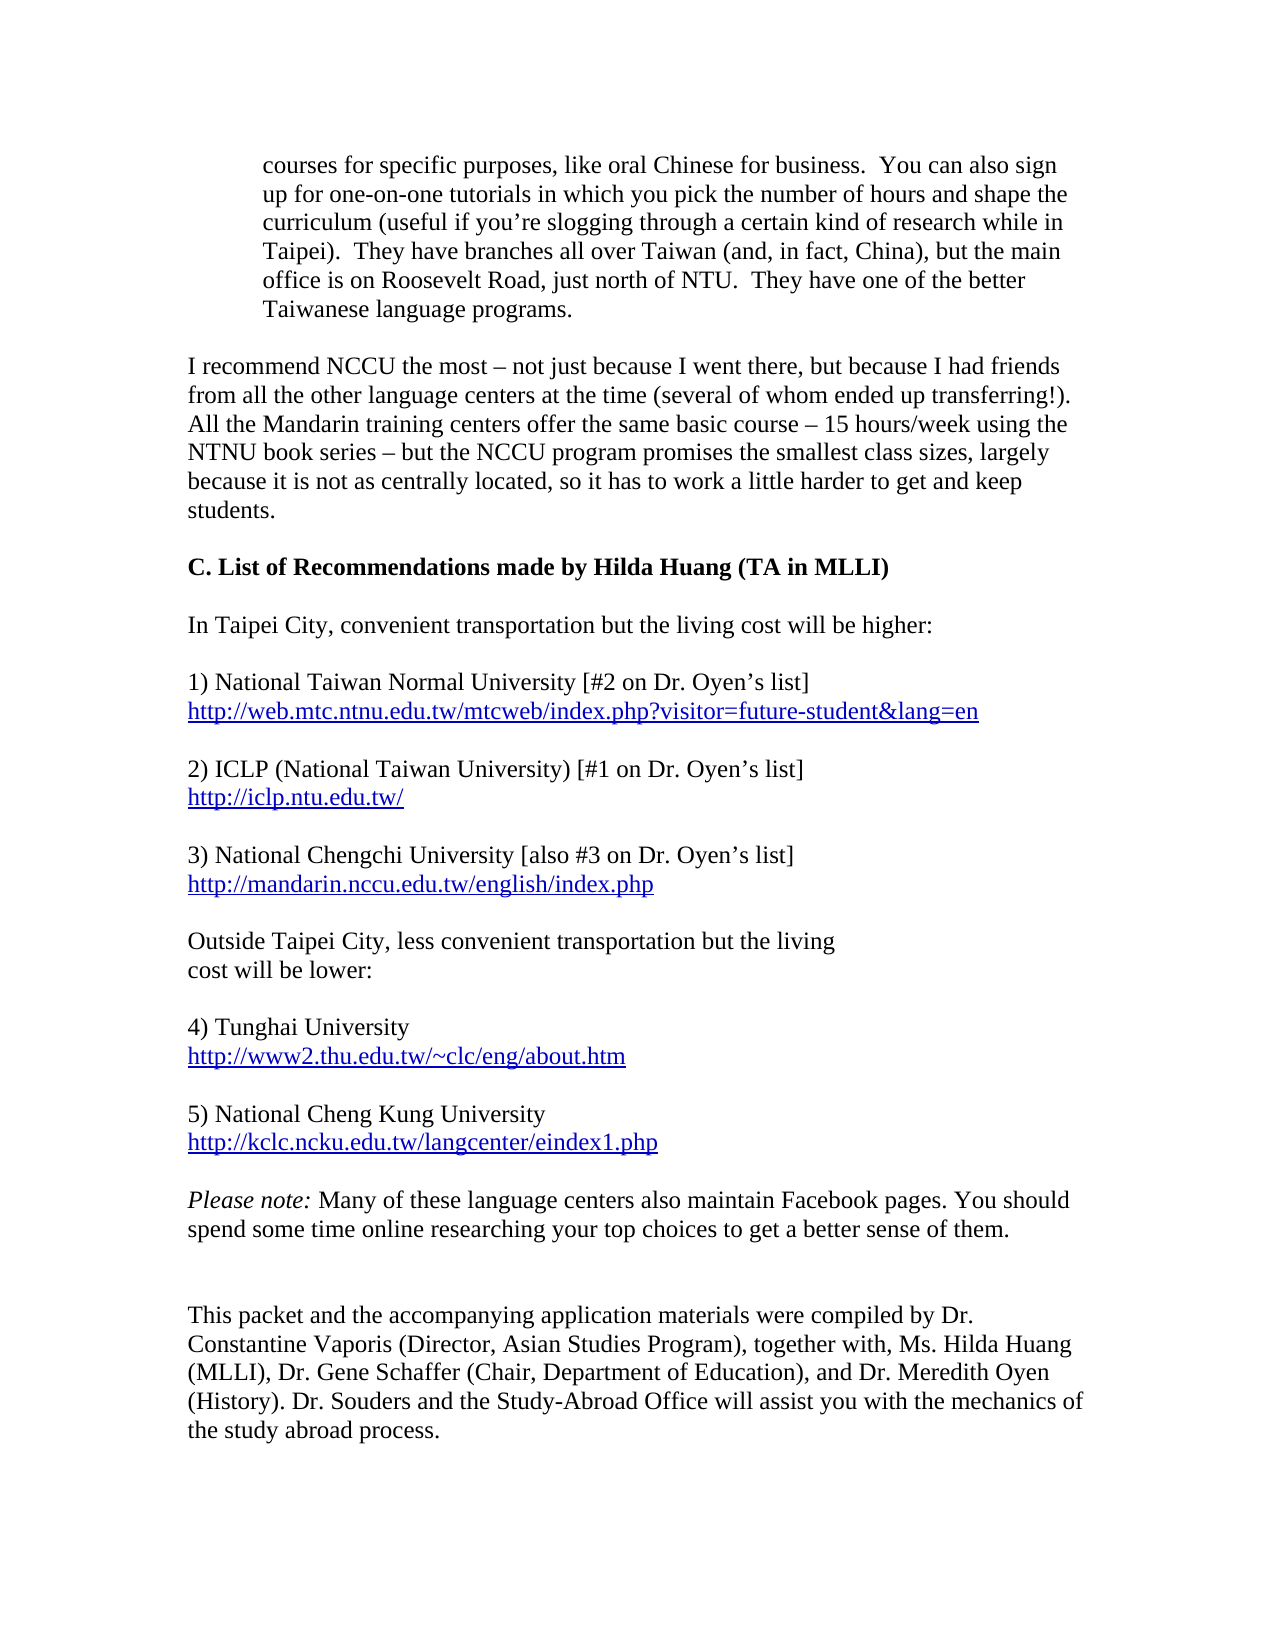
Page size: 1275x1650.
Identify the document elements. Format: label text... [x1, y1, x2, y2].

text 3) National Chengchi University [also #3 on Dr. Oyen’s list] [187, 840, 1087, 869]
text In Taipei City, convenient transportation but the living cost will be higher: [187, 610, 1087, 639]
text http://web.mtc.ntnu.edu.tw/mtcweb/index.php?visitor=future-student&lang=en [187, 696, 1087, 725]
text Outside Taipei City, less convenient transportation but the living [187, 926, 1087, 955]
text 2) ICLP (National Taiwan University) [#1 on Dr. Oyen’s list] [187, 754, 1087, 782]
text http://kclc.ncku.edu.tw/langcenter/eindex1.php [187, 1127, 1087, 1156]
text http://iclp.ntu.edu.tw/ [187, 782, 1087, 811]
text 4) Tunghai University [187, 1012, 1087, 1041]
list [225, 150, 1087, 322]
text I recommend NCCU the most – not just because I went there, but because I had friends from all the other language centers at the time (several of whom ended up transferring!). All the Mandarin training centers offer the same basic course – 15 hours/week using the NTNU book series – but the NCCU program promises the smallest class sizes, largely because it is not as centrally located, so it has to work a little harder to get and keep students. [187, 351, 1087, 524]
text cost will be lower: [187, 955, 1087, 984]
text Please note: Many of these language centers also maintain Facebook pages. You should spend some time online researching your top choices to get a better sense of them. [187, 1185, 1087, 1242]
text C. List of Recommendations made by Hilda Huang (TA in MLLI) [187, 552, 1087, 581]
text 1) National Taiwan Normal University [#2 on Dr. Oyen’s list] [187, 667, 1087, 696]
text http://mandarin.nccu.edu.tw/english/index.php [187, 869, 1087, 897]
text 5) National Cheng Kung University [187, 1099, 1087, 1127]
text http://www2.thu.edu.tw/~clc/eng/about.htm [187, 1041, 1087, 1070]
text This packet and the accompanying application materials were compiled by Dr. Constantine Vaporis (Director, Asian Studies Program), together with, Ms. Hilda Huang (MLLI), Dr. Gene Schaffer (Chair, Department of Education), and Dr. Meredith Oyen (History). Dr. Souders and the Study-Abroad Office will assist you with the mechanics of the study abroad process. [187, 1300, 1087, 1444]
